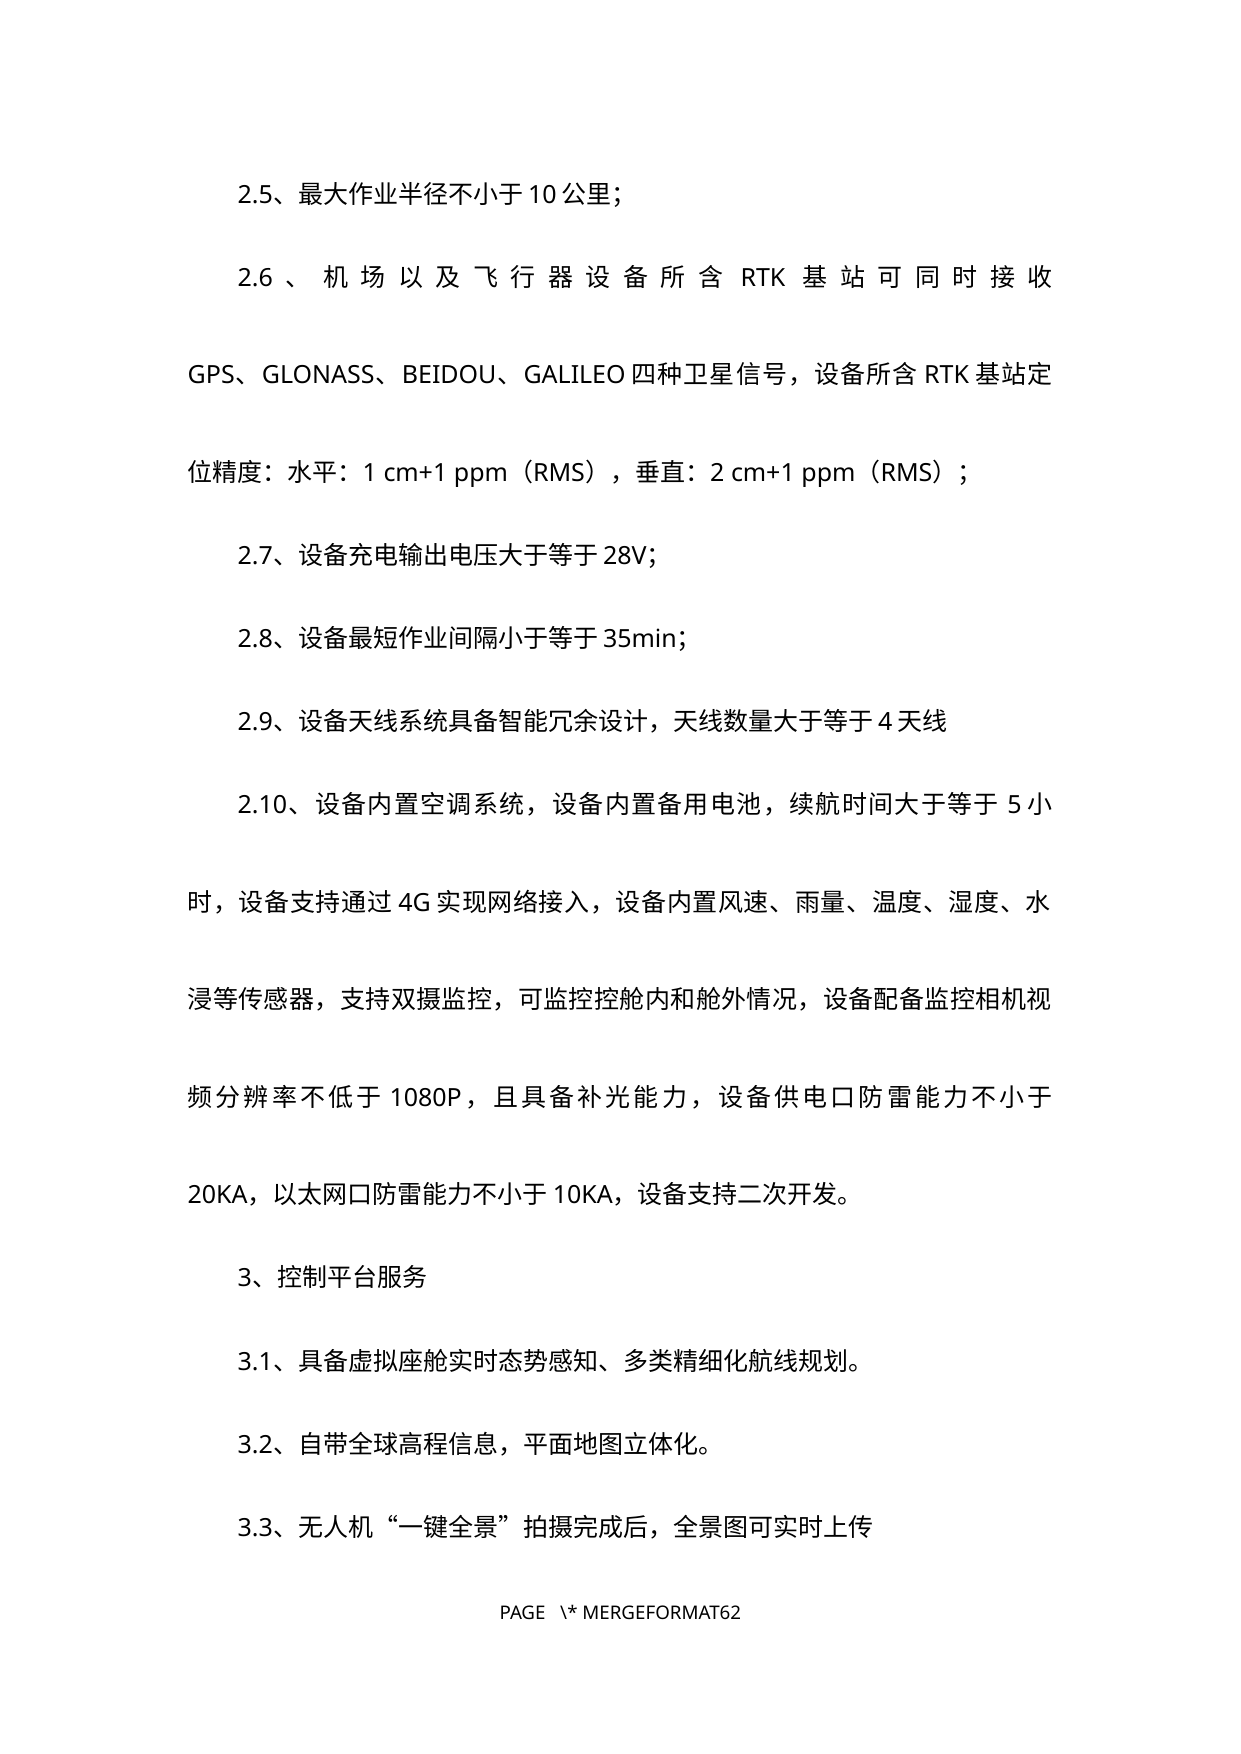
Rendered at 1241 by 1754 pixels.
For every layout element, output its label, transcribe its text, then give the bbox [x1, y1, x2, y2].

text 2.10、设备内置空调系统，设备内置备用电池，续航时间大于等于5小时，设备支持通过4G实现网络接入，设备内置风速、雨量、温度、湿度、水浸等传感器，支持双摄监控，可监控控舱内和舱外情况，设备配备监控相机视频分辨率不低于1080P，且具备补光能力，设备供电口防雷能力不小于20KA，以太网口防雷能力不小于10KA，设备支持二次开发。 [187, 770, 1053, 1225]
text 3.1、具备虚拟座舱实时态势感知、多类精细化航线规划。 [187, 1327, 1053, 1392]
text 2.5、最大作业半径不小于10公里； [187, 160, 1053, 225]
text 3.2、自带全球高程信息，平面地图立体化。 [187, 1410, 1053, 1475]
text 3、控制平台服务 [187, 1243, 1053, 1308]
text 2.6、机场以及飞行器设备所含RTK基站可同时接收GPS、GLONASS、BEIDOU、GALILEO四种卫星信号，设备所含RTK基站定位精度：水平：1 cm+1 ppm（RMS），垂直：2 cm+1 ppm（RMS）； [187, 243, 1053, 503]
text 2.9、设备天线系统具备智能冗余设计，天线数量大于等于4天线 [187, 687, 1053, 752]
text 2.7、设备充电输出电压大于等于28V； [187, 521, 1053, 586]
text 3.3、无人机“一键全景”拍摄完成后，全景图可实时上传 [187, 1493, 1053, 1558]
text 2.8、设备最短作业间隔小于等于35min； [187, 604, 1053, 669]
